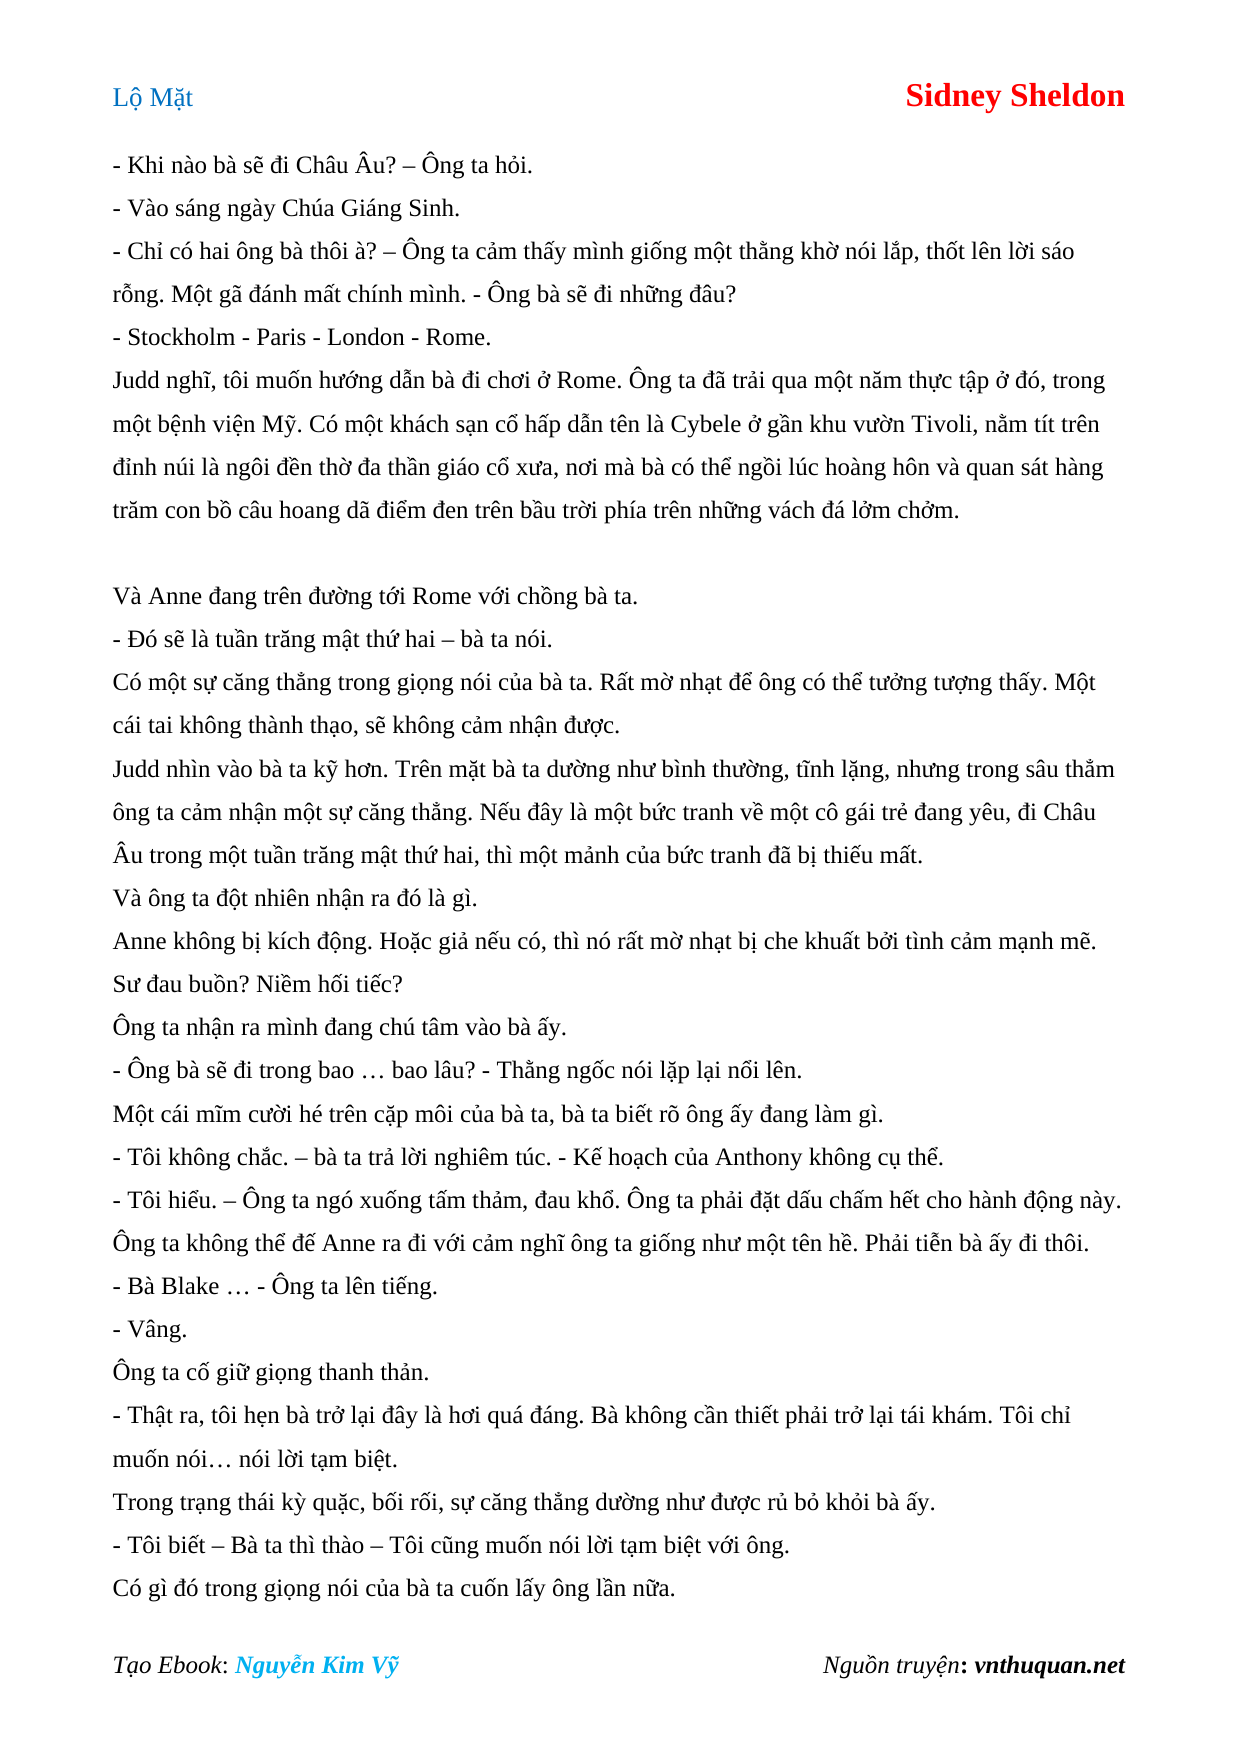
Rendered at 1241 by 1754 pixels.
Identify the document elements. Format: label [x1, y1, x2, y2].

text [112, 150, 1128, 1602]
